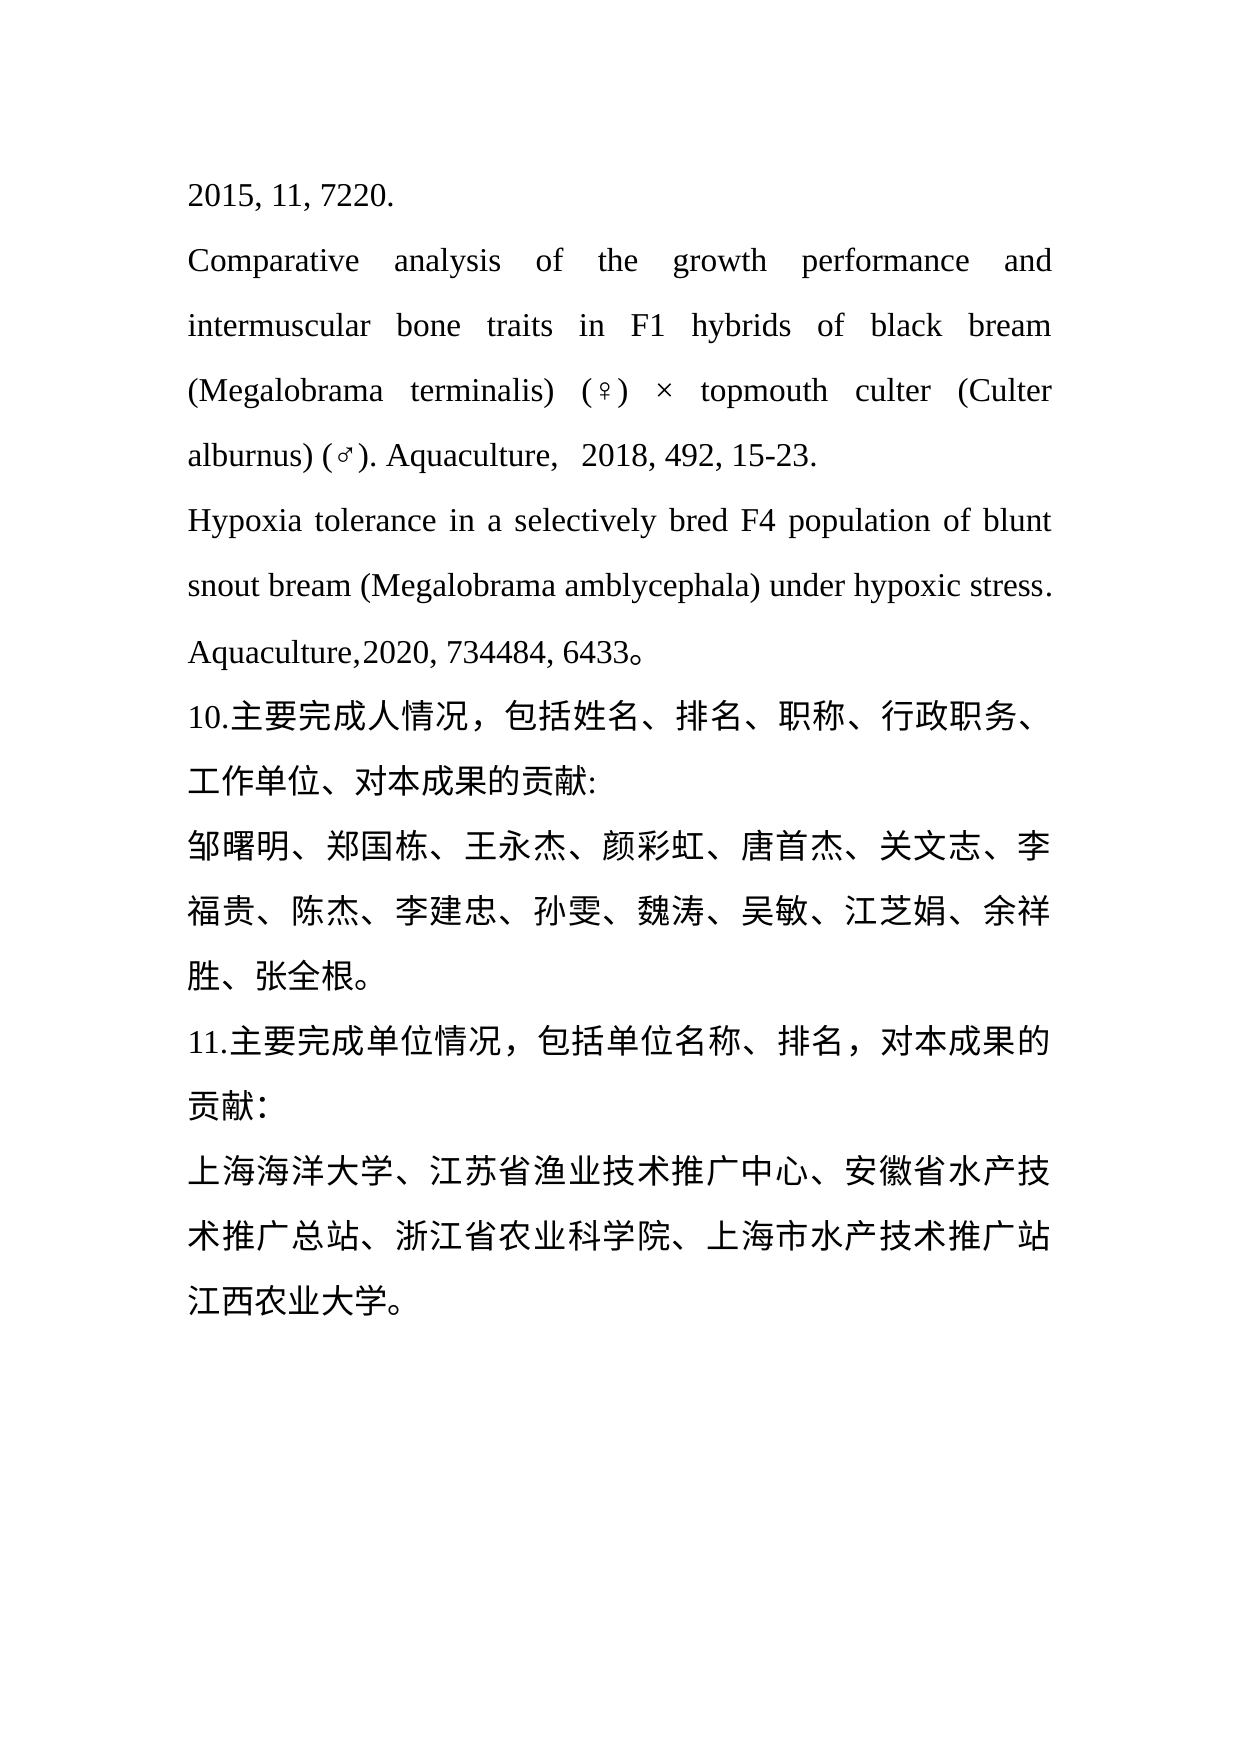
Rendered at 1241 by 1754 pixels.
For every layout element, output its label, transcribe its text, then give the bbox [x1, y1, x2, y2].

text Hypoxia tolerance in a selectively bred F4 population of blunt snout bream (Megalobrama amblycephala) under hypoxic stress. Aquaculture, 2020, 734484, 6433。 [187, 487, 1053, 682]
text 11.主要完成单位情况，包括单位名称、排名，对本成果的贡献： [187, 1007, 1053, 1137]
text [187, 162, 1053, 227]
text 邹曙明、郑国栋、王永杰、颜彩虹、唐首杰、关文志、李福贵、陈杰、李建忠、孙雯、魏涛、吴敏、江芝娟、余祥胜、张全根。 [187, 812, 1053, 1007]
text 上海海洋大学、江苏省渔业技术推广中心、安徽省水产技术推广总站、浙江省农业科学院、上海市水产技术推广站、江西农业大学。 [187, 1137, 1053, 1332]
text Comparative analysis of the growth performance and intermuscular bone traits in F1 hybrids of black bream (Megalobrama terminalis) (♀) × topmouth culter (Culter alburnus) (♂). Aquaculture, 2018, 492, 15-23. [187, 227, 1053, 487]
text 10.主要完成人情况，包括姓名、排名、职称、行政职务、工作单位、对本成果的贡献: [187, 682, 1053, 812]
